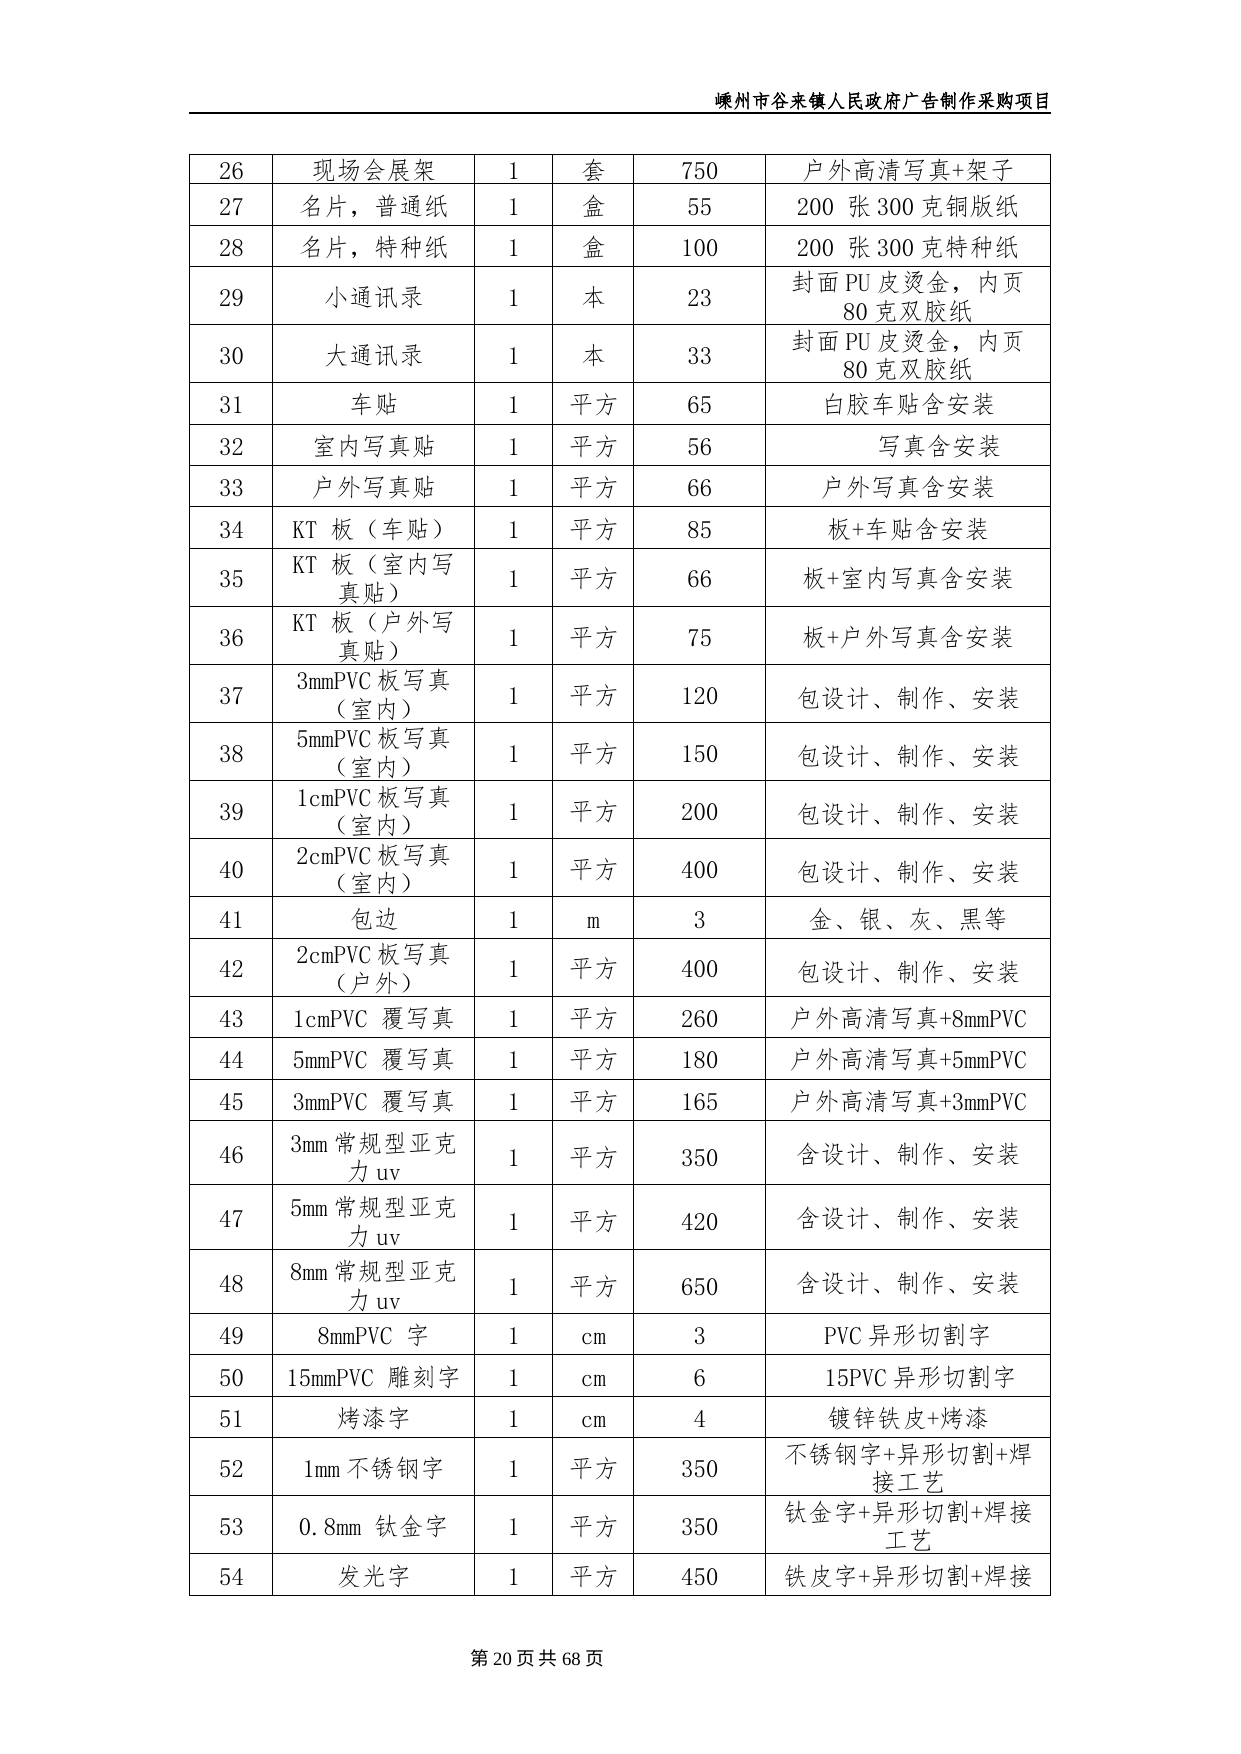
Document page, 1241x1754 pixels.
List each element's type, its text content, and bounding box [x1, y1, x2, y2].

table_cell 26 [190, 155, 272, 183]
table_cell 含设计、制作、安装 [766, 1250, 1050, 1313]
table_cell 封面PU皮烫金，内页80克双胶纸 [766, 267, 1050, 324]
table_cell 包设计、制作、安装 [766, 939, 1050, 996]
table_cell KT 板（户外写真贴） [273, 607, 474, 664]
table_cell 现场会展架 [273, 155, 474, 183]
table_cell 15mmPVC 雕刻字 [273, 1355, 474, 1396]
table_cell 55 [634, 184, 765, 224]
table_cell 35 [190, 549, 272, 606]
table_cell 平方 [553, 1080, 633, 1120]
table_cell 32 [190, 425, 272, 465]
table_cell 户外写真含安装 [766, 466, 1050, 506]
table_cell 室内写真贴 [273, 425, 474, 465]
table_cell 不锈钢字+异形切割+焊接工艺 [766, 1438, 1050, 1495]
table_cell 1 [475, 425, 552, 465]
table_cell PVC异形切割字 [766, 1314, 1050, 1354]
table_cell 1 [475, 1397, 552, 1437]
table_cell 8mmPVC 字 [273, 1314, 474, 1354]
table_cell 含设计、制作、安装 [766, 1185, 1050, 1248]
table_cell 30 [190, 325, 272, 382]
table_cell 47 [190, 1185, 272, 1248]
table_cell 平方 [553, 939, 633, 996]
table_cell 260 [634, 997, 765, 1037]
table_cell cm [553, 1314, 633, 1354]
table_cell 49 [190, 1314, 272, 1354]
table_cell 750 [634, 155, 765, 183]
table_cell 平方 [553, 1185, 633, 1248]
table_cell 包设计、制作、安装 [766, 723, 1050, 780]
table_cell 1 [475, 549, 552, 606]
table_cell 41 [190, 897, 272, 938]
table_cell 51 [190, 1397, 272, 1437]
table_cell 板+车贴含安装 [766, 507, 1050, 547]
table_cell 15PVC异形切割字 [766, 1355, 1050, 1396]
table_cell 1 [475, 1496, 552, 1553]
table_cell 1 [475, 723, 552, 780]
table_cell 平方 [553, 425, 633, 465]
table_cell 75 [634, 607, 765, 664]
table_cell 1 [475, 1080, 552, 1120]
table_cell 平方 [553, 466, 633, 506]
table_cell 户外高清写真+5mmPVC [766, 1038, 1050, 1078]
table_cell 31 [190, 383, 272, 423]
table_cell 3mmPVC 覆写真 [273, 1080, 474, 1120]
table_cell cm [553, 1397, 633, 1437]
table_cell KT 板（室内写真贴） [273, 549, 474, 606]
table_cell 4 [634, 1397, 765, 1437]
table_cell 1 [475, 155, 552, 183]
table_cell 54 [190, 1554, 272, 1594]
table_cell 平方 [553, 1438, 633, 1495]
table_cell 平方 [553, 507, 633, 547]
table_cell 0.8mm 钛金字 [273, 1496, 474, 1553]
table_cell 150 [634, 723, 765, 780]
table_cell 66 [634, 466, 765, 506]
table_cell 1 [475, 226, 552, 266]
table_cell 6 [634, 1355, 765, 1396]
table_cell 平方 [553, 1554, 633, 1594]
table_cell 38 [190, 723, 272, 780]
table_cell 本 [553, 267, 633, 324]
table_cell 平方 [553, 383, 633, 423]
table_cell 含设计、制作、安装 [766, 1121, 1050, 1184]
table_cell 400 [634, 939, 765, 996]
table_cell 39 [190, 781, 272, 838]
table_cell 40 [190, 839, 272, 896]
table_cell 1 [475, 1250, 552, 1313]
table_cell 包设计、制作、安装 [766, 665, 1050, 722]
table_cell 420 [634, 1185, 765, 1248]
table_cell 1 [475, 1438, 552, 1495]
table_cell 包边 [273, 897, 474, 938]
table_cell 50 [190, 1355, 272, 1396]
table_cell 400 [634, 839, 765, 896]
table_cell 1cmPVC板写真（室内） [273, 781, 474, 838]
table_cell 户外高清写真+架子 [766, 155, 1050, 183]
table_cell 平方 [553, 997, 633, 1037]
table_cell 45 [190, 1080, 272, 1120]
table_cell 1 [475, 1314, 552, 1354]
table_cell 34 [190, 507, 272, 547]
table_cell 平方 [553, 1121, 633, 1184]
table_cell 1 [475, 997, 552, 1037]
table_cell 180 [634, 1038, 765, 1078]
table_cell 名片，普通纸 [273, 184, 474, 224]
table_cell 1 [475, 939, 552, 996]
table_cell 大通讯录 [273, 325, 474, 382]
table_cell 烤漆字 [273, 1397, 474, 1437]
table_cell 1 [475, 1038, 552, 1078]
table_cell 29 [190, 267, 272, 324]
table_cell 37 [190, 665, 272, 722]
table_cell 33 [190, 466, 272, 506]
table_cell 27 [190, 184, 272, 224]
table_cell 户外高清写真+3mmPVC [766, 1080, 1050, 1120]
table_cell 350 [634, 1438, 765, 1495]
table_cell 66 [634, 549, 765, 606]
table_cell 200 张300克铜版纸 [766, 184, 1050, 224]
table_cell 1 [475, 897, 552, 938]
table_cell 5mmPVC板写真（室内） [273, 723, 474, 780]
table_cell 钛金字+异形切割+焊接工艺 [766, 1496, 1050, 1553]
table_cell 1 [475, 466, 552, 506]
table_cell 车贴 [273, 383, 474, 423]
table_cell 5mmPVC 覆写真 [273, 1038, 474, 1078]
table_cell 小通讯录 [273, 267, 474, 324]
table_cell 平方 [553, 1038, 633, 1078]
table_cell 名片，特种纸 [273, 226, 474, 266]
table_cell 发光字 [273, 1554, 474, 1594]
table_cell 1 [475, 184, 552, 224]
table_cell 盒 [553, 184, 633, 224]
table_cell 3mmPVC板写真（室内） [273, 665, 474, 722]
table_cell 43 [190, 997, 272, 1037]
table_cell 平方 [553, 839, 633, 896]
table_cell 5mm常规型亚克力uv [273, 1185, 474, 1248]
table_cell 白胶车贴含安装 [766, 383, 1050, 423]
table_cell 1mm不锈钢字 [273, 1438, 474, 1495]
table_cell 1 [475, 507, 552, 547]
table_cell 53 [190, 1496, 272, 1553]
table_cell 3mm常规型亚克力uv [273, 1121, 474, 1184]
table_cell 8mm常规型亚克力uv [273, 1250, 474, 1313]
table_cell m [553, 897, 633, 938]
table_cell 1 [475, 1121, 552, 1184]
table_cell 350 [634, 1496, 765, 1553]
table_cell 平方 [553, 607, 633, 664]
table_cell 本 [553, 325, 633, 382]
table_cell 165 [634, 1080, 765, 1120]
table_cell 1 [475, 1554, 552, 1594]
table_cell 1 [475, 1185, 552, 1248]
table_cell 52 [190, 1438, 272, 1495]
table_cell 封面PU皮烫金，内页80克双胶纸 [766, 325, 1050, 382]
table_cell 3 [634, 1314, 765, 1354]
table_cell 金、银、灰、黒等 [766, 897, 1050, 938]
table_cell 36 [190, 607, 272, 664]
table_cell 650 [634, 1250, 765, 1313]
table_cell 28 [190, 226, 272, 266]
table_cell 1 [475, 267, 552, 324]
table_cell 包设计、制作、安装 [766, 839, 1050, 896]
table_cell 平方 [553, 1496, 633, 1553]
table_cell KT 板（车贴） [273, 507, 474, 547]
table_cell 板+室内写真含安装 [766, 549, 1050, 606]
table_cell 板+户外写真含安装 [766, 607, 1050, 664]
table_cell 65 [634, 383, 765, 423]
table_cell 200 张300克特种纸 [766, 226, 1050, 266]
table_cell 2cmPVC板写真（户外） [273, 939, 474, 996]
table_cell 1 [475, 665, 552, 722]
table_cell 平方 [553, 549, 633, 606]
table_cell 写真含安装 [766, 425, 1050, 465]
table_cell 33 [634, 325, 765, 382]
table_cell 44 [190, 1038, 272, 1078]
table_cell 42 [190, 939, 272, 996]
table_cell 1 [475, 839, 552, 896]
table_cell 套 [553, 155, 633, 183]
table_cell 200 [634, 781, 765, 838]
table_cell 户外高清写真+8mmPVC [766, 997, 1050, 1037]
table_cell cm [553, 1355, 633, 1396]
table_cell 平方 [553, 723, 633, 780]
table_cell 1 [475, 1355, 552, 1396]
table_cell 2cmPVC板写真（室内） [273, 839, 474, 896]
table_cell 56 [634, 425, 765, 465]
table_cell 平方 [553, 665, 633, 722]
table_cell 48 [190, 1250, 272, 1313]
table_cell 盒 [553, 226, 633, 266]
table_cell 85 [634, 507, 765, 547]
table_cell 铁皮字+异形切割+焊接工艺+灯源 [766, 1554, 1050, 1594]
table_cell 包设计、制作、安装 [766, 781, 1050, 838]
table_cell 100 [634, 226, 765, 266]
table_cell 户外写真贴 [273, 466, 474, 506]
table_cell 平方 [553, 781, 633, 838]
table_cell 1 [475, 781, 552, 838]
table_cell 1 [475, 607, 552, 664]
table_cell 平方 [553, 1250, 633, 1313]
table_cell 120 [634, 665, 765, 722]
table_cell 23 [634, 267, 765, 324]
table_cell 镀锌铁皮+烤漆 [766, 1397, 1050, 1437]
table_cell 3 [634, 897, 765, 938]
table_cell 1 [475, 383, 552, 423]
table_cell 350 [634, 1121, 765, 1184]
table_cell 46 [190, 1121, 272, 1184]
table_cell 450 [634, 1554, 765, 1594]
table_cell 1 [475, 325, 552, 382]
table_cell 1cmPVC 覆写真 [273, 997, 474, 1037]
